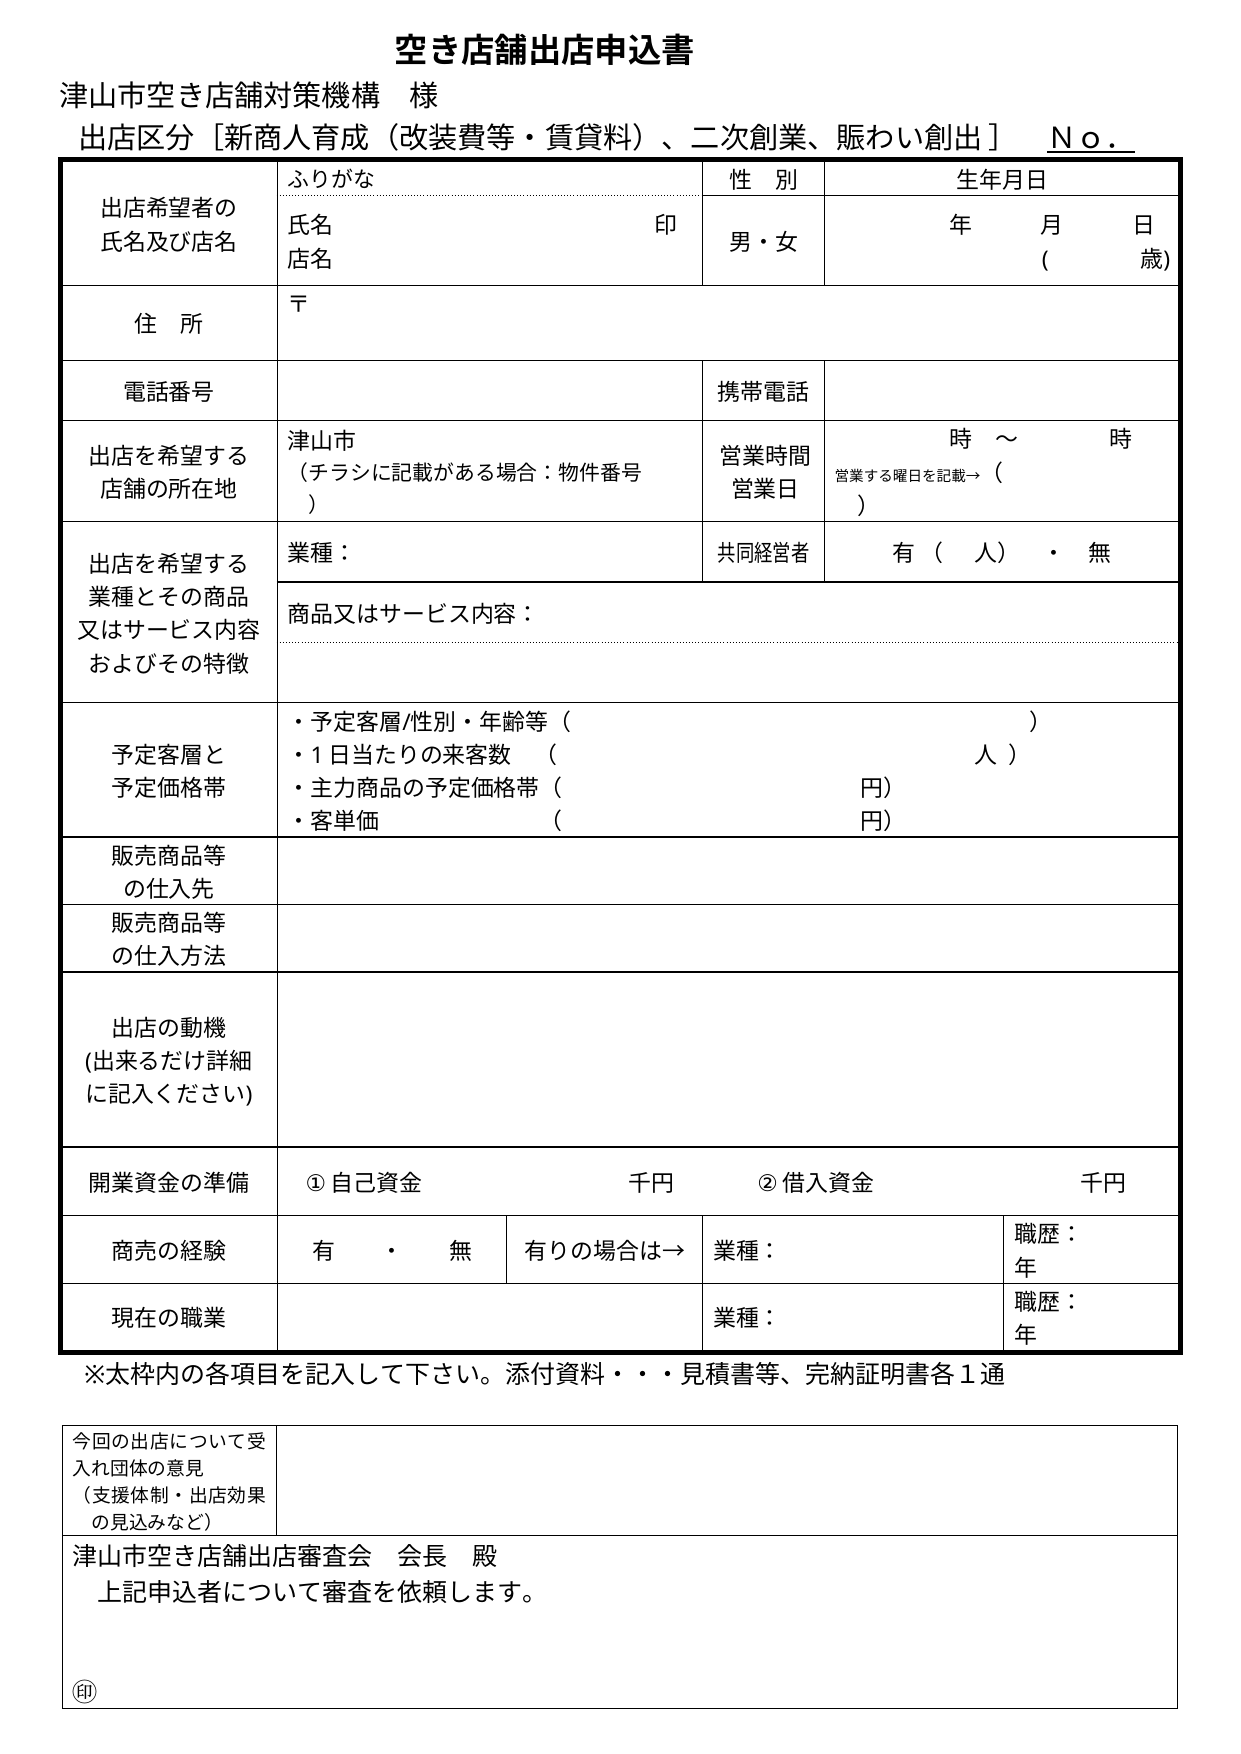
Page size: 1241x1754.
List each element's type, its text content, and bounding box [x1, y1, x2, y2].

table_cell ・予定客層/性別・年齢等（ ） ・1日当たりの来客数 （ 人 ） ・主力商品の予定価格帯（ 円） ・客単価 （ 円） [278, 703, 1178, 836]
table_cell 共同経営者 [703, 522, 824, 581]
table_cell 職歴： 年 [1004, 1216, 1178, 1283]
table_cell 職歴： 年 [1004, 1284, 1178, 1350]
table_header [277, 1426, 1177, 1535]
table_cell 販売商品等 の仕入先 [63, 838, 277, 904]
table_cell [278, 905, 1178, 971]
table_header ふりがな [278, 162, 702, 195]
table_cell 営業時間 営業日 [703, 421, 824, 521]
table_cell 電話番号 [63, 361, 277, 420]
table_cell [278, 1284, 702, 1350]
table_cell 携帯電話 [703, 361, 824, 420]
table_cell 津山市 （チラシに記載がある場合：物件番号 ） [278, 421, 702, 521]
table_cell 予定客層と 予定価格帯 [63, 703, 277, 836]
table_cell [278, 973, 1178, 1146]
table_header 空き店舗出店申込書 [169, 24, 1054, 72]
table_cell 出店の動機 (出来るだけ詳細 に記入ください) [63, 973, 277, 1146]
table_cell 業種： [278, 522, 702, 581]
table_cell 津山市空き店舗出店審査会 会長 殿 上記申込者について審査を依頼します。 ㊞ [63, 1536, 1177, 1708]
table_cell [278, 642, 1178, 702]
table_header 今回の出店について受入れ団体の意見 （支援体制・出店効果の見込みなど） [63, 1426, 276, 1535]
table_cell ①自己資金 千円 [278, 1148, 703, 1215]
table_cell 業種： [703, 1284, 1003, 1350]
table_header 生年月日 [825, 162, 1178, 195]
table_cell 商品又はサービス内容： [278, 583, 1178, 642]
text 出店区分［新商人育成（改装費等・賃貸料）、二次創業、賑わい創出 ］ Ｎｏ． [59, 115, 1134, 157]
table_cell 現在の職業 [63, 1284, 277, 1350]
table_cell 出店を希望する 業種とその商品 又はサービス内容 およびその特徴 [63, 522, 277, 702]
table_cell 販売商品等 の仕入方法 [63, 905, 277, 971]
table_cell 出店を希望する 店舗の所在地 [63, 421, 277, 521]
table_cell 有 （ 人） ・ 無 [825, 522, 1178, 581]
table_cell 開業資金の準備 [63, 1148, 277, 1215]
table_cell 商売の経験 [63, 1216, 277, 1283]
table_cell 〒 [278, 286, 1178, 360]
table_cell 時 ～ 時 営業する曜日を記載→（ ） [825, 421, 1178, 521]
table_cell 年 月 日 ( 歳) [825, 196, 1178, 285]
table_cell [825, 361, 1178, 420]
table_header 性 別 [703, 162, 824, 195]
table_cell 男・女 [703, 196, 824, 285]
table_cell 氏名 印 店名 [278, 195, 702, 285]
table_cell 住 所 [63, 286, 277, 360]
table_cell ②借入資金 千円 [703, 1148, 1178, 1215]
table_cell 有りの場合は→ [507, 1216, 702, 1283]
table_cell [278, 838, 1178, 904]
text ※太枠内の各項目を記入して下さい。添付資料・・・見積書等、完納証明書各１通 [59, 1355, 1181, 1391]
table_cell [278, 361, 702, 420]
text 津山市空き店舗対策機構 様 [59, 72, 1164, 115]
table_cell 有 ・ 無 [278, 1216, 506, 1283]
table_header 出店希望者の 氏名及び店名 [63, 162, 277, 285]
table_cell 業種： [703, 1216, 1003, 1283]
